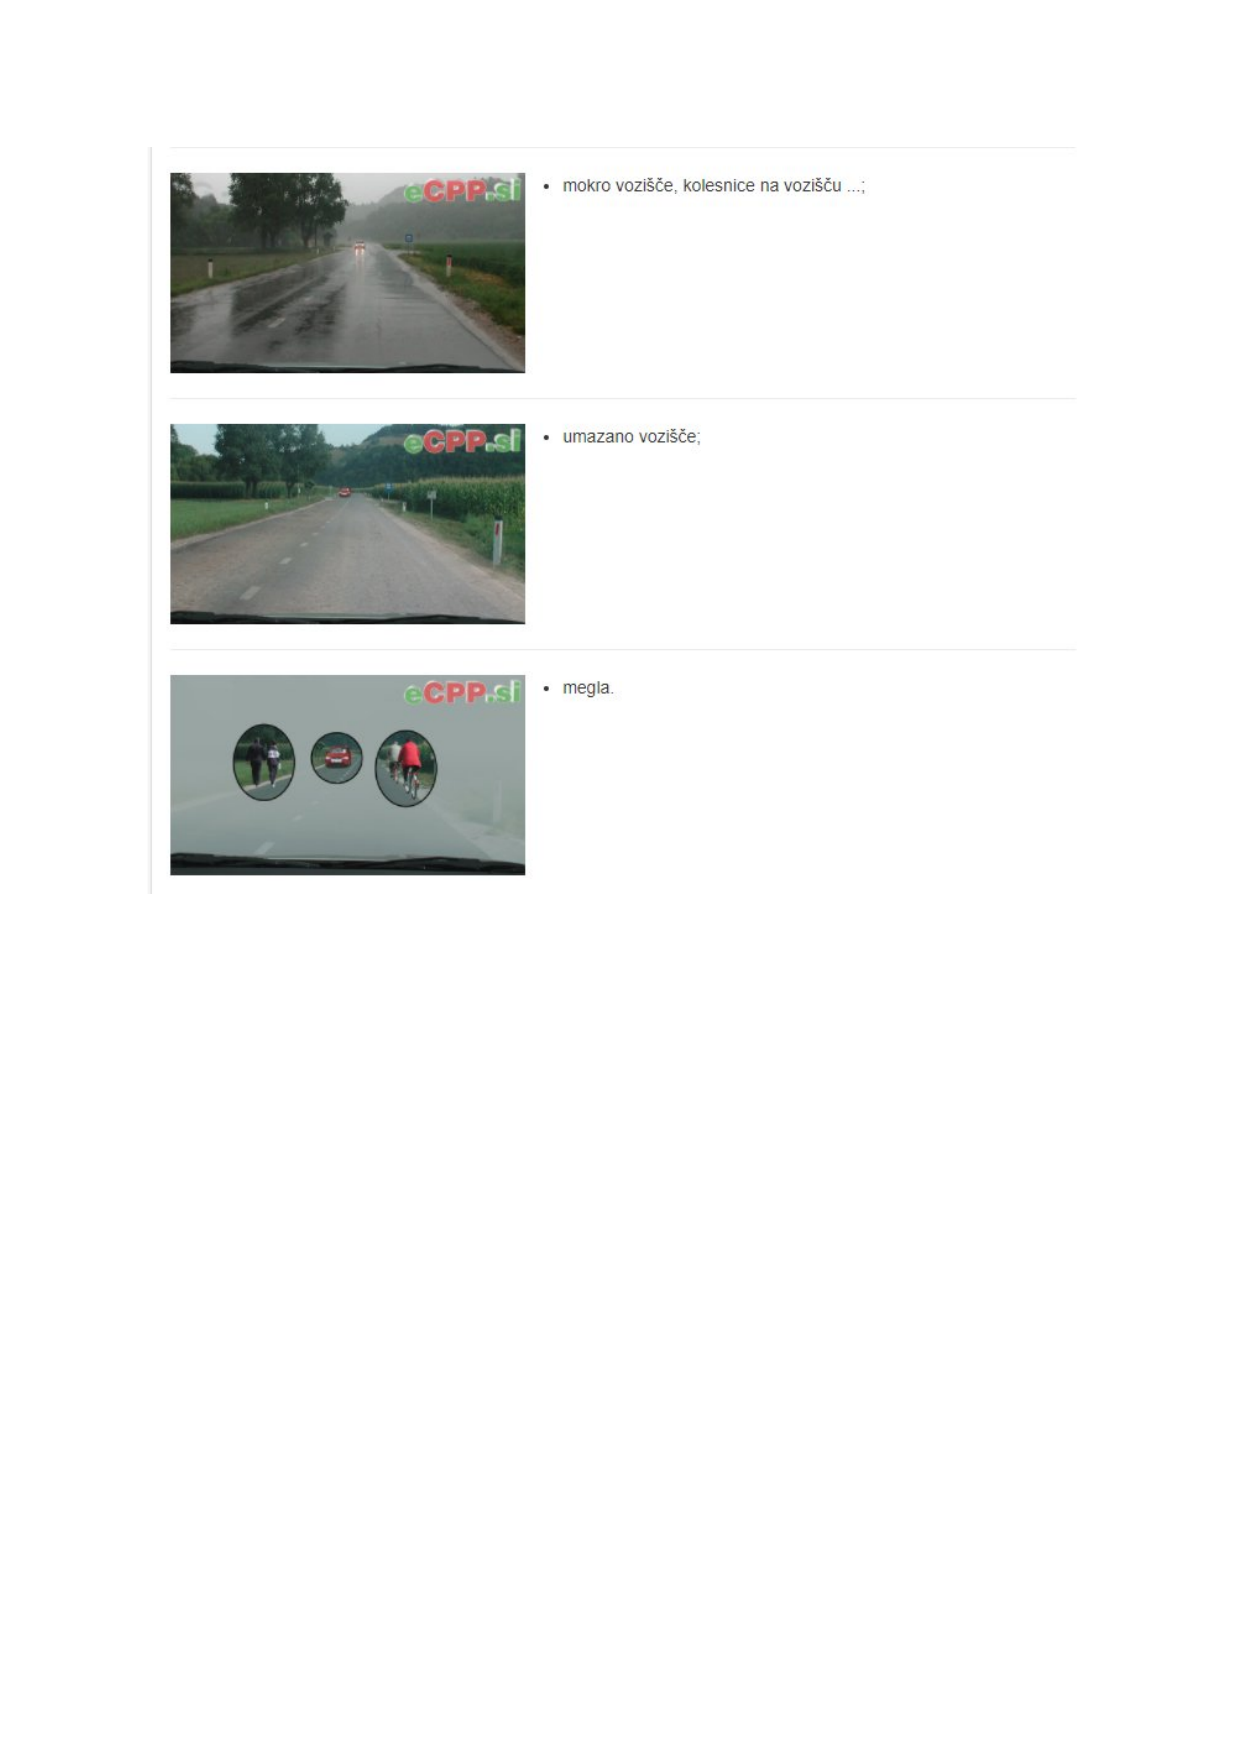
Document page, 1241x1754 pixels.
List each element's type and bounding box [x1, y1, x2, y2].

picture [147, 147, 1093, 894]
